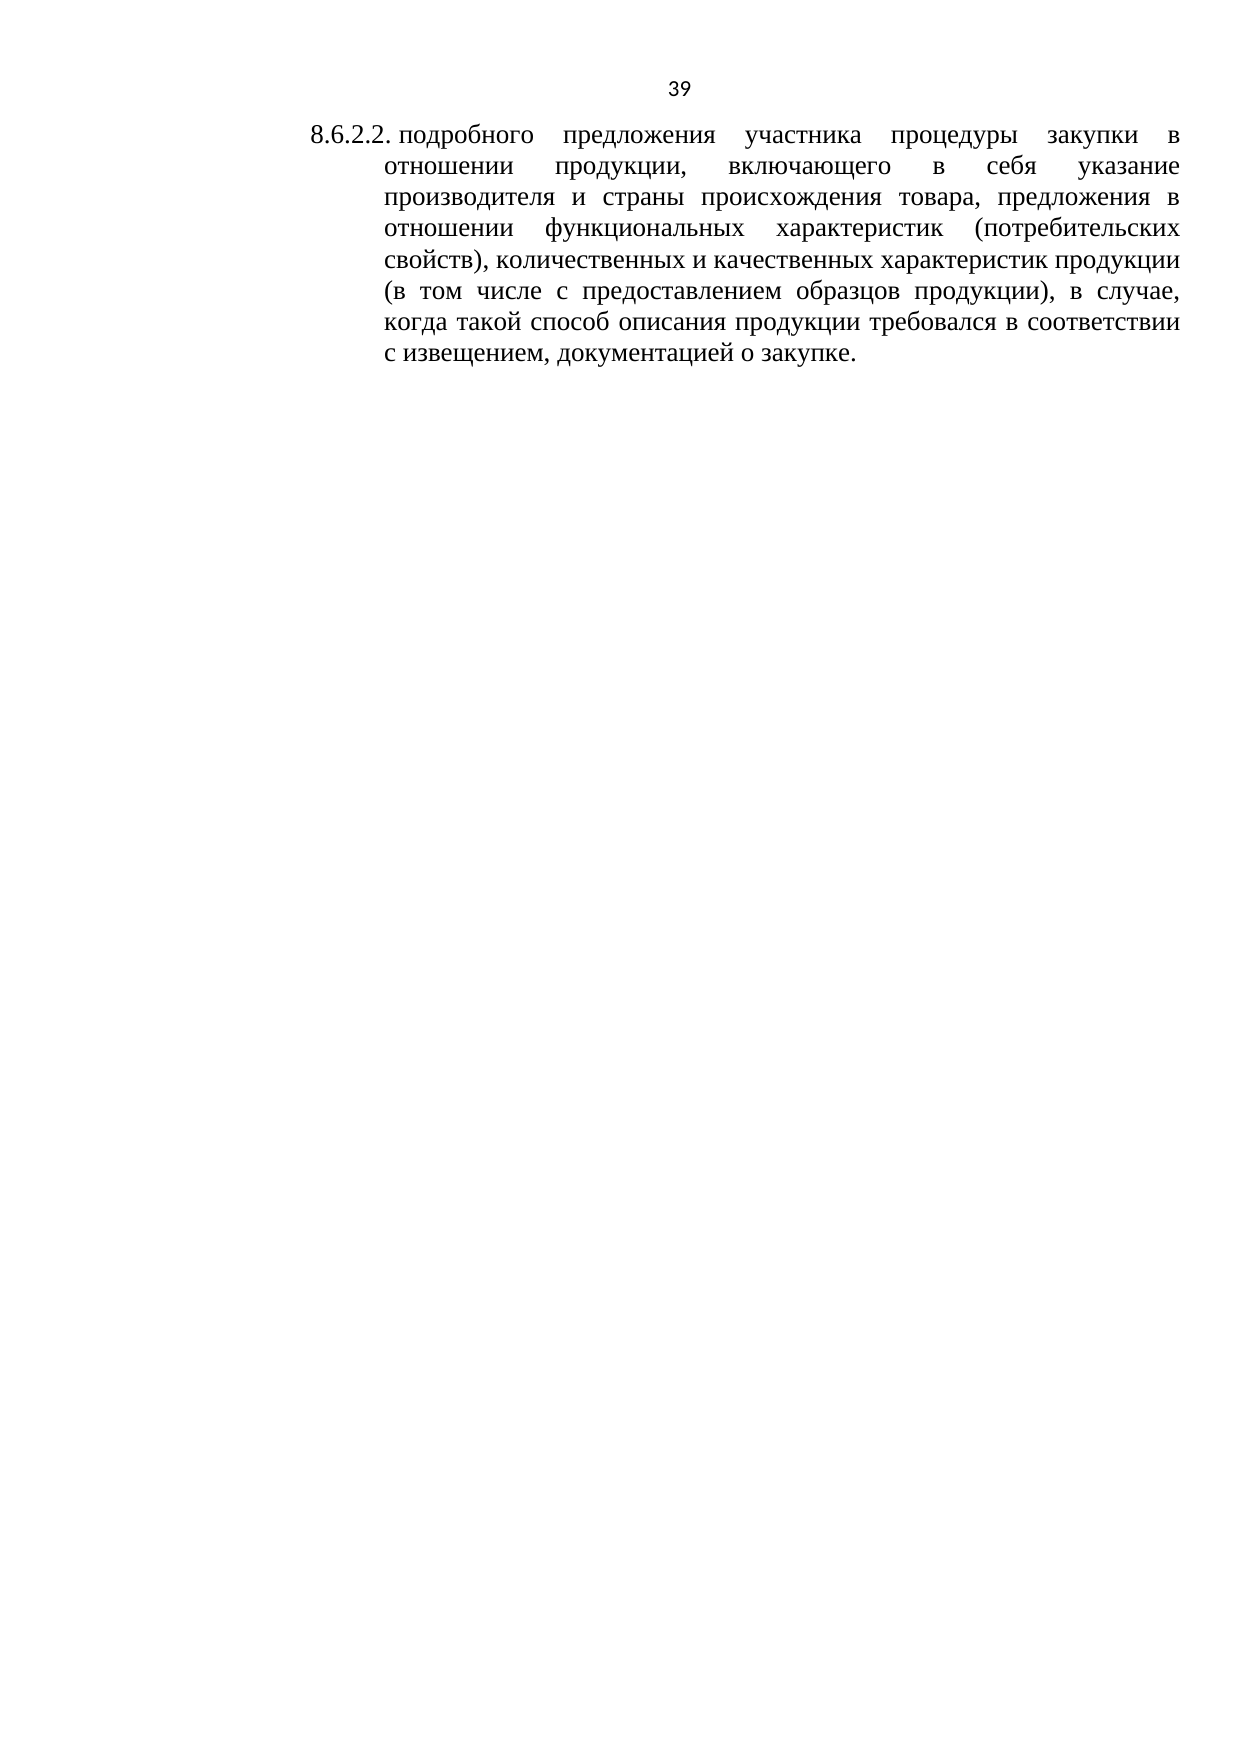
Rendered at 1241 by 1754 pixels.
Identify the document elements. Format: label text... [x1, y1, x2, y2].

list подробного предложения участника процедуры закупки в отношении продукции, включающего в себя указание производителя и страны происхождения товара, предложения в отношении функциональных характеристик (потребительских свойств), количественных и качественных характеристик продукции (в том числе с предоставлением образцов продукции), в случае, когда такой способ описания продукции требовался в соответствии с извещением, документацией о закупке. [310, 118, 1181, 367]
